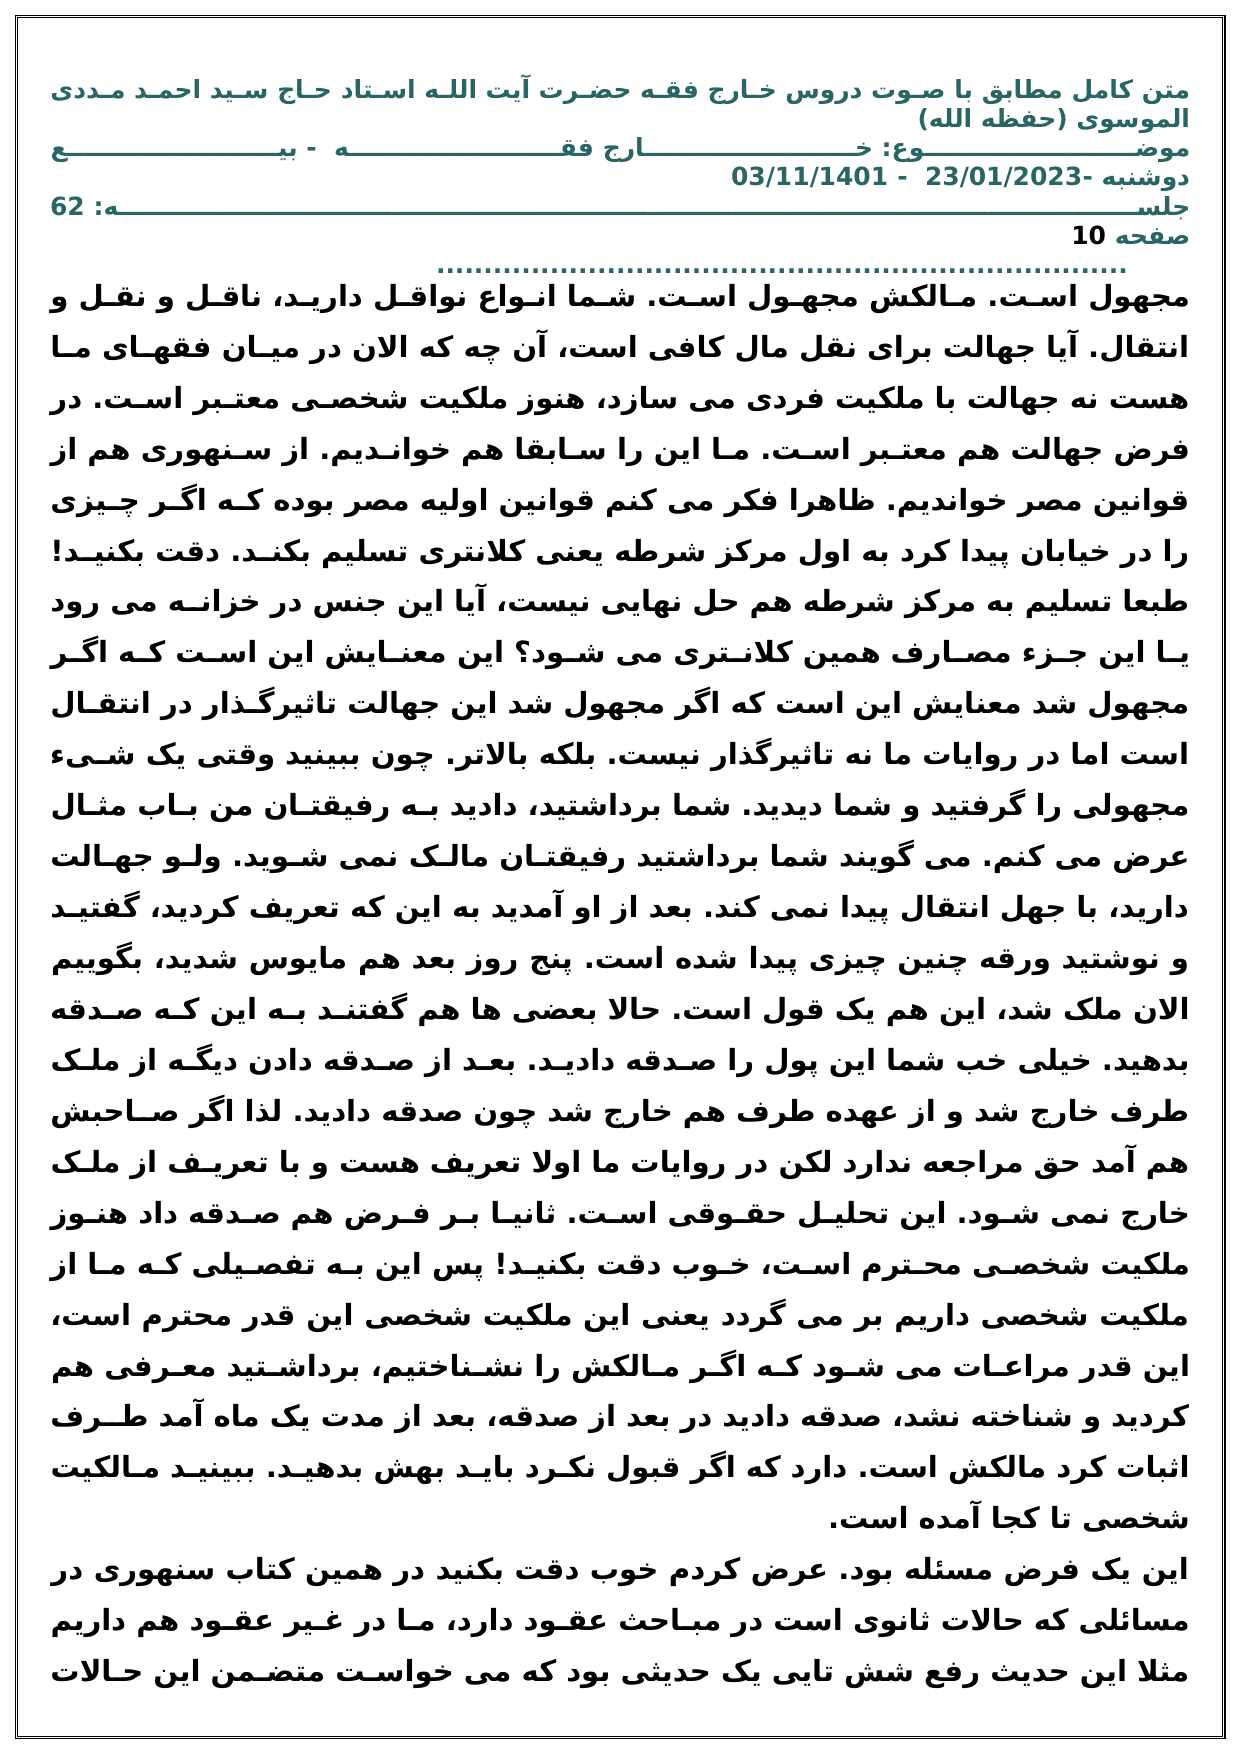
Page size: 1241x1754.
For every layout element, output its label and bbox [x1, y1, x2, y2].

text [50, 279, 1190, 1536]
text [50, 1553, 1190, 1688]
